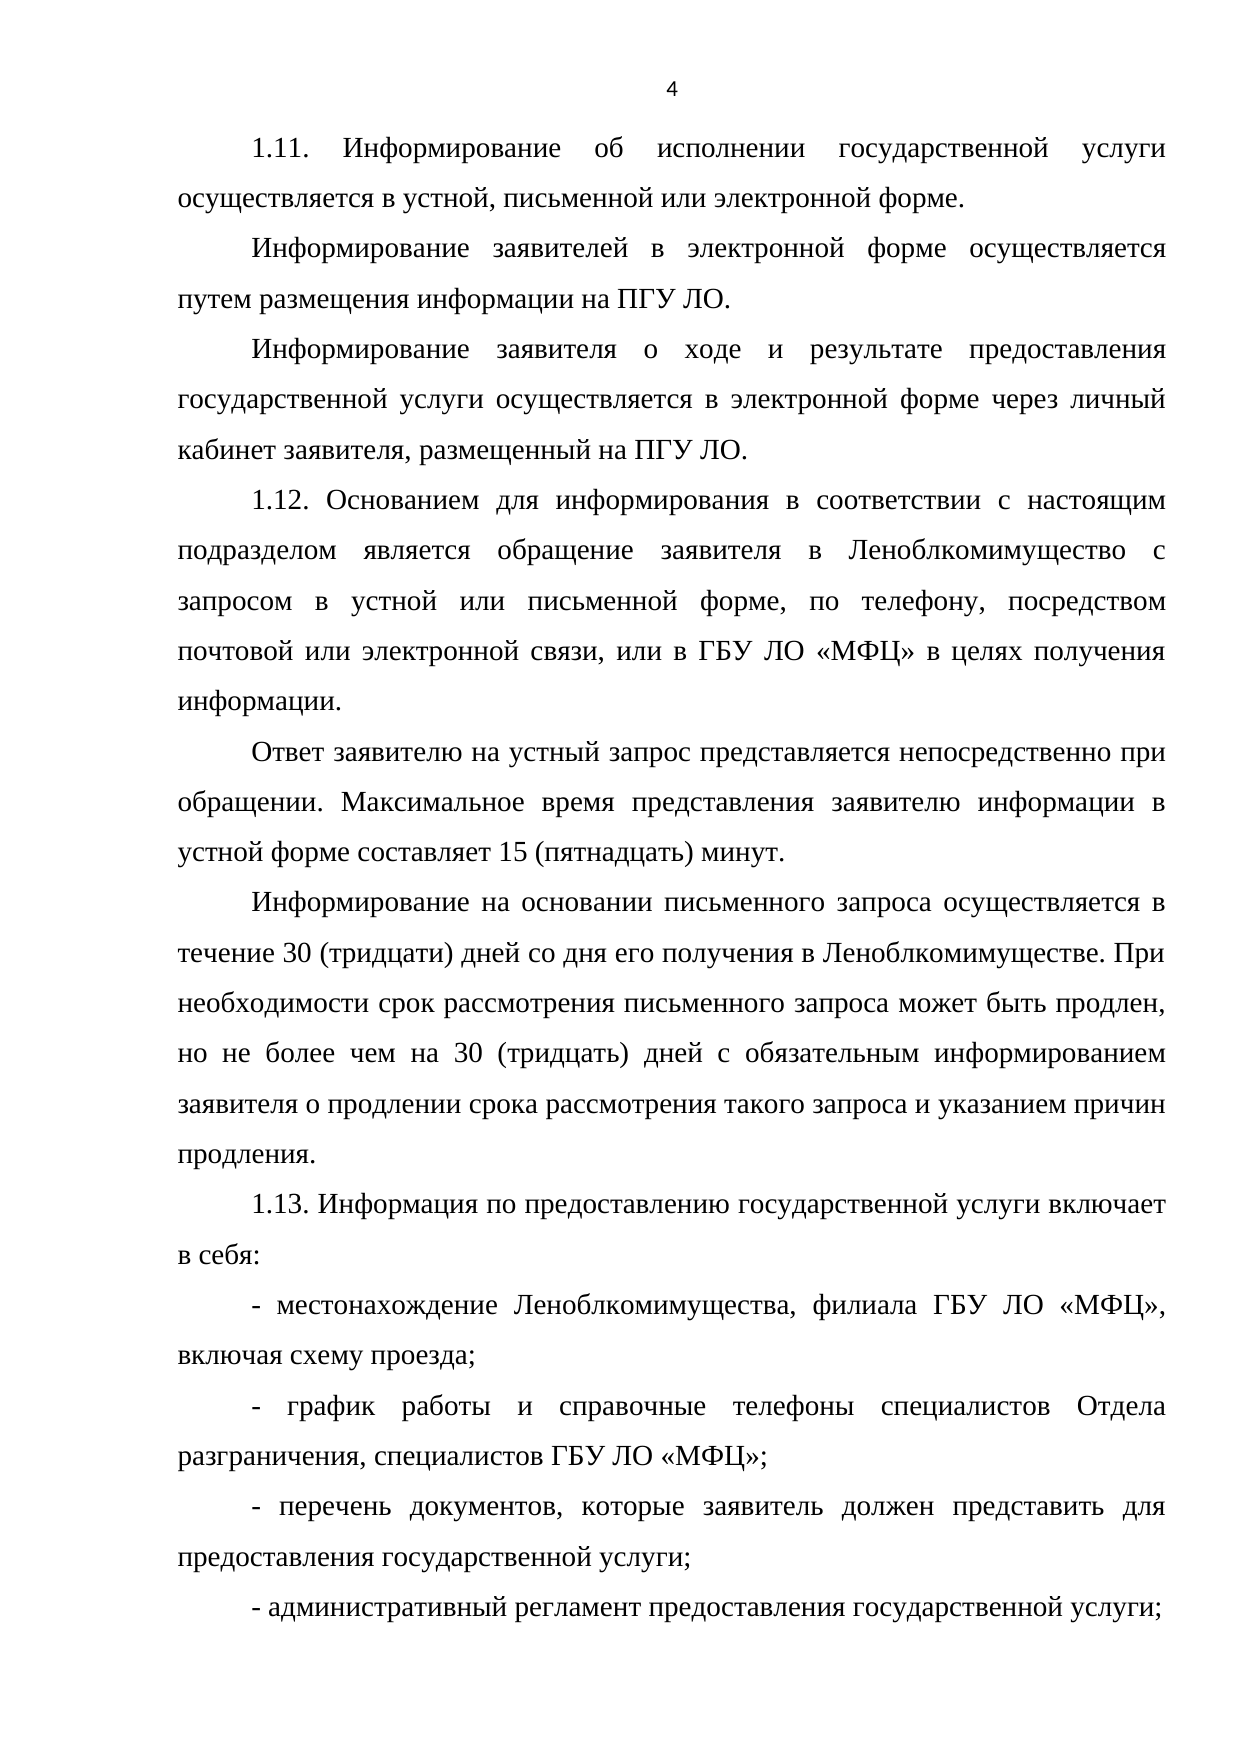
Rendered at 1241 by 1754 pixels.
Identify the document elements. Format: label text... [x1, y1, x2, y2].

text Информирование на основании письменного запроса осуществляется в течение 30 (тридцати) дней со дня его получения в Леноблкомимуществе. При необходимости срок рассмотрения письменного запроса может быть продлен, но не более чем на 30 (тридцать) дней с обязательным информированием заявителя о продлении срока рассмотрения такого запроса и указанием причин продления. [177, 884, 1167, 1170]
text 1.11. Информирование об исполнении государственной услуги осуществляется в устной, письменной или электронной форме. [177, 130, 1167, 214]
text 1.12. Основанием для информирования в соответствии с настоящим подразделом является обращение заявителя в Леноблкомимущество с запросом в устной или письменной форме, по телефону, посредством почтовой или электронной связи, или в ГБУ ЛО «МФЦ» в целях получения информации. [177, 482, 1167, 717]
text Ответ заявителю на устный запрос представляется непосредственно при обращении. Максимальное время представления заявителю информации в устной форме составляет 15 (пятнадцать) минут. [177, 734, 1167, 868]
text - местонахождение Леноблкомимущества, филиала ГБУ ЛО «МФЦ», включая схему проезда; [177, 1287, 1167, 1371]
text - административный регламент предоставления государственной услуги; [177, 1589, 1167, 1622]
text Информирование заявителя о ходе и результате предоставления государственной услуги осуществляется в электронной форме через личный кабинет заявителя, размещенный на ПГУ ЛО. [177, 331, 1167, 465]
text 1.13. Информация по предоставлению государственной услуги включает в себя: [177, 1186, 1167, 1270]
text - перечень документов, которые заявитель должен представить для предоставления государственной услуги; [177, 1488, 1167, 1572]
text Информирование заявителей в электронной форме осуществляется путем размещения информации на ПГУ ЛО. [177, 231, 1167, 314]
text - график работы и справочные телефоны специалистов Отдела разграничения, специалистов ГБУ ЛО «МФЦ»; [177, 1388, 1167, 1472]
